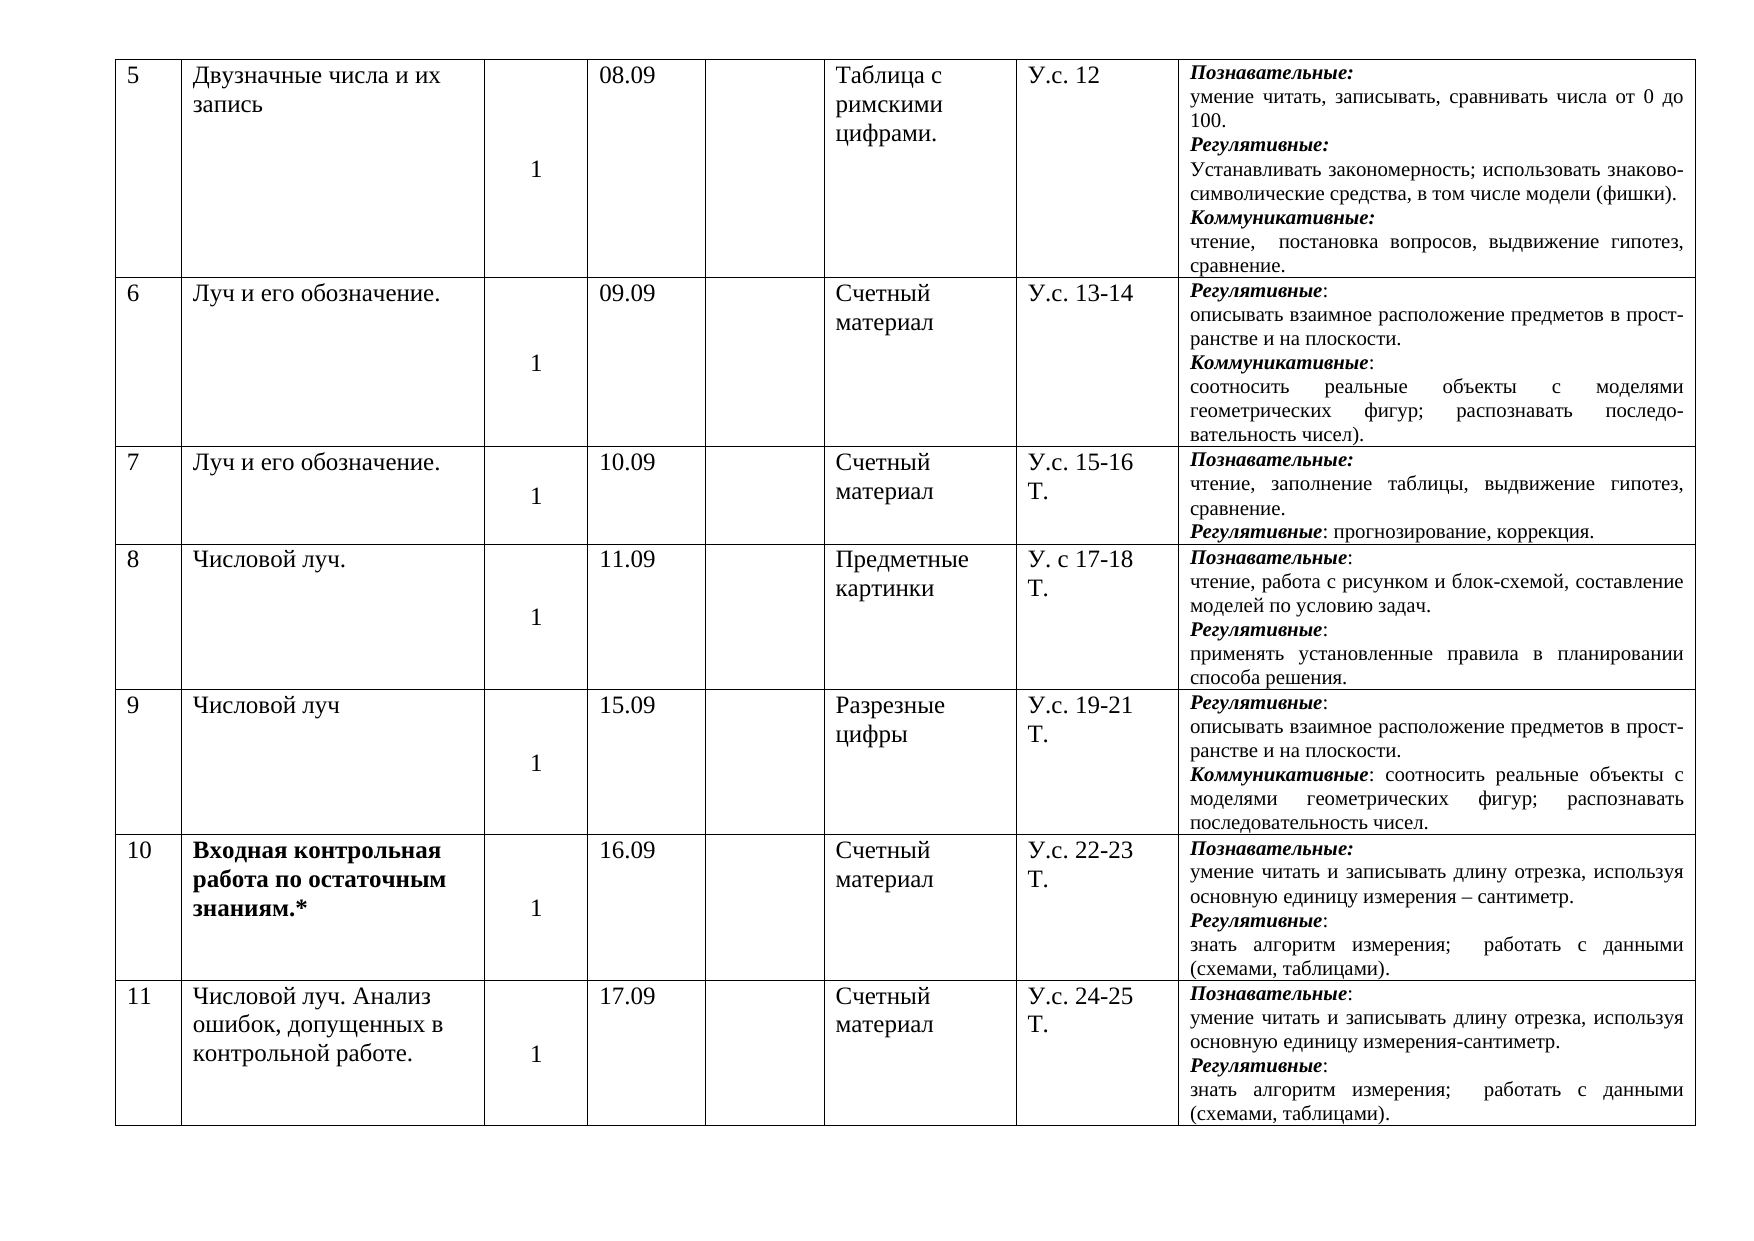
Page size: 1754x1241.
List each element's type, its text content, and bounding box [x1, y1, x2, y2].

table_cell [706, 835, 824, 980]
table_cell Таблица с римскими цифрами. [825, 60, 1016, 277]
table_cell Познавательные: умение читать, записывать, сравнивать числа от 0 до 100. Регулятивные: Устанавливать закономерность; использовать знаково-символические средства, в том числе модели (фишки). Коммуникативные: чтение, постановка вопросов, выдвижение гипотез, сравнение. [1179, 60, 1695, 277]
table_cell Счетный материал [825, 447, 1016, 543]
table_cell 10.09 [588, 447, 705, 543]
table_cell 1 [485, 447, 587, 543]
table_cell 1 [485, 545, 587, 689]
table_cell 1 [485, 60, 587, 277]
table_cell [706, 60, 824, 277]
table_cell Предметные картинки [825, 545, 1016, 689]
table_cell 1 [485, 981, 587, 1125]
table_cell У.с. 24-25 Т. [1017, 981, 1178, 1125]
table_cell Луч и его обозначение. [182, 447, 484, 543]
table_cell [706, 447, 824, 543]
table_cell Числовой луч. Анализ ошибок, допущенных в контрольной работе. [182, 981, 484, 1125]
table_cell 15.09 [588, 690, 705, 834]
table_cell 08.09 [588, 60, 705, 277]
table_cell 1 [485, 690, 587, 834]
table_cell 10 [116, 835, 181, 980]
table_cell 1 [485, 278, 587, 446]
table_cell [706, 981, 824, 1125]
table_cell [706, 278, 824, 446]
table_cell 9 [116, 690, 181, 834]
table_cell 17.09 [588, 981, 705, 1125]
table_cell Счетный материал [825, 835, 1016, 980]
table_cell 16.09 [588, 835, 705, 980]
table_cell 1 [485, 835, 587, 980]
table_cell У.с. 19-21 Т. [1017, 690, 1178, 834]
table_cell 5 [116, 60, 181, 277]
table_cell Счетный материал [825, 278, 1016, 446]
table_cell У.с. 22-23 Т. [1017, 835, 1178, 980]
table_cell Числовой луч [182, 690, 484, 834]
table_cell [706, 545, 824, 689]
table_cell Луч и его обозначение. [182, 278, 484, 446]
table_cell 11 [116, 981, 181, 1125]
table_cell Регулятивные: описывать взаимное расположение предметов в прост-ранстве и на плоскости. Коммуникативные: соотносить реальные объекты с моделями геометрических фигур; распознавать последовательность чисел. [1179, 690, 1695, 834]
table_cell Входная контрольная работа по остаточным знаниям.* [182, 835, 484, 980]
table_cell 09.09 [588, 278, 705, 446]
table_cell Числовой луч. [182, 545, 484, 689]
table_cell У.с. 13-14 [1017, 278, 1178, 446]
table_cell Счетный материал [825, 981, 1016, 1125]
table_cell 8 [116, 545, 181, 689]
table_cell Познавательные: умение читать и записывать длину отрезка, используя основную единицу измерения – сантиметр. Регулятивные: знать алгоритм измерения; работать с данными (схемами, таблицами). [1179, 835, 1695, 980]
table_cell У.с. 15-16 Т. [1017, 447, 1178, 543]
table_cell У.с. 12 [1017, 60, 1178, 277]
table_cell 11.09 [588, 545, 705, 689]
table_cell [706, 690, 824, 834]
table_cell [1179, 981, 1695, 1125]
table_cell Познавательные: чтение, заполнение таблицы, выдвижение гипотез, сравнение. Регулятивные: прогнозирование, коррекция. [1179, 447, 1695, 543]
table_cell Разрезные цифры [825, 690, 1016, 834]
table_cell 7 [116, 447, 181, 543]
table_cell Познавательные: чтение, работа с рисунком и блок-схемой, составление моделей по условию задач. Регулятивные: применять установленные правила в планировании способа решения. [1179, 545, 1695, 689]
table_cell Регулятивные: описывать взаимное расположение предметов в прост-ранстве и на плоскости. Коммуникативные: соотносить реальные объекты с моделями геометрических фигур; распознавать последо-вательность чисел). [1179, 278, 1695, 446]
table_cell У. с 17-18 Т. [1017, 545, 1178, 689]
table_cell 6 [116, 278, 181, 446]
table_cell Двузначные числа и их запись [182, 60, 484, 277]
